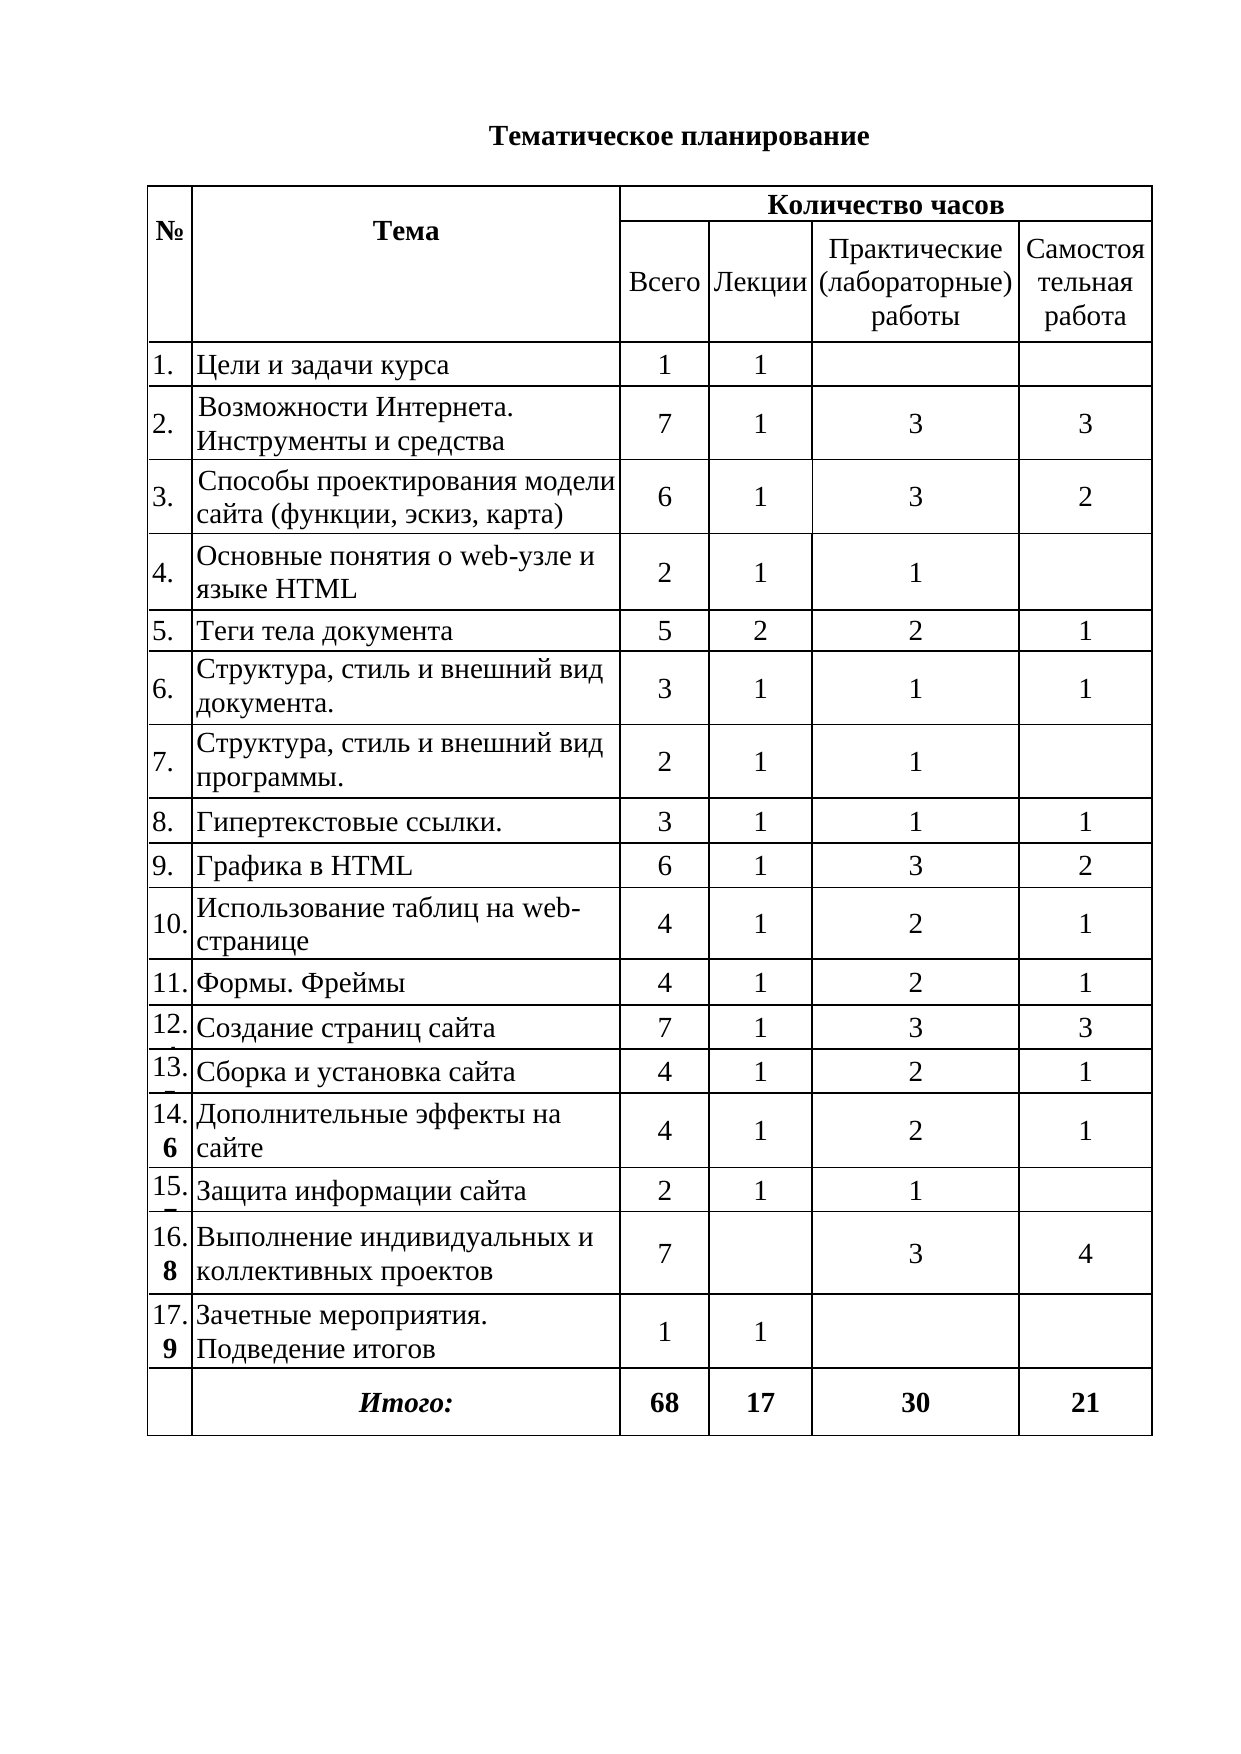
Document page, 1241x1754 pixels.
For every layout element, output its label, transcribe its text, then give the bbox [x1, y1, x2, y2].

table_cell 1 [1020, 799, 1151, 842]
table_cell 4 [1020, 1212, 1151, 1293]
table_cell 2 [813, 1050, 1018, 1092]
table_cell [148, 843, 191, 887]
table_cell 1 [813, 652, 1018, 724]
table_cell 2 [710, 611, 811, 650]
table_cell Практические (лабораторные) работы [813, 222, 1018, 341]
table_cell Возможности Интернета. Инструменты и средства [193, 387, 619, 458]
table_header Тема [193, 187, 619, 341]
table_cell [148, 534, 191, 609]
table_cell Формы. Фреймы [193, 960, 619, 1004]
table_cell [148, 959, 191, 1004]
table_cell 30 [813, 1369, 1018, 1435]
table_cell 4 [621, 1050, 708, 1092]
table_cell [148, 610, 191, 650]
table_header № [148, 187, 191, 341]
table_cell [148, 798, 191, 842]
table_cell Гипертекстовые ссылки. [193, 799, 619, 842]
table_cell [813, 343, 1018, 385]
table_cell Всего [621, 222, 708, 341]
table_cell Зачетные мероприятия. Подведение итогов [193, 1295, 619, 1367]
table_cell 1 [813, 534, 1018, 609]
table_cell 3 [621, 799, 708, 842]
table_cell 1 [710, 844, 811, 887]
table_cell 1 [710, 1168, 811, 1211]
table_cell 1 [813, 799, 1018, 842]
table_cell 2 [813, 1094, 1018, 1166]
table_cell 9 [148, 1294, 191, 1367]
table_cell 1 [1020, 888, 1151, 958]
text Тематическое планирование [148, 118, 1152, 152]
table_cell [148, 888, 191, 958]
table_cell [710, 1212, 811, 1293]
table_cell 2 [813, 960, 1018, 1004]
table_cell Структура, стиль и внешний вид документа. [193, 652, 619, 724]
table_cell 2 [813, 611, 1018, 650]
table_cell 2 [1020, 844, 1151, 887]
table_cell 6 [621, 460, 708, 532]
table_cell 8 [148, 1212, 191, 1293]
table_cell Лекции [710, 222, 811, 341]
table_cell Защита информации сайта [193, 1168, 619, 1211]
table_cell 7 [621, 1212, 708, 1293]
table_cell 3 [813, 844, 1018, 887]
table_cell 3 [148, 460, 191, 532]
table_cell Итого: [193, 1369, 619, 1435]
table_cell Сборка и установка сайта [193, 1050, 619, 1092]
table_cell 2 [813, 888, 1018, 958]
table_cell 1 [1020, 960, 1151, 1004]
table_cell Способы проектирования модели сайта (функции, эскиз, карта) [193, 460, 619, 532]
table_cell Дополнительные эффекты на сайте [193, 1094, 619, 1166]
table_cell Теги тела документа [193, 611, 619, 650]
table_cell 3 [1020, 387, 1151, 458]
table_cell Основные понятия о web-узле и языке HTML [193, 534, 619, 609]
table_cell 1 [148, 342, 191, 385]
table_cell 4 [621, 960, 708, 1004]
table_cell 1 [710, 1094, 811, 1166]
table_cell 1 [710, 725, 811, 797]
table_cell 1 [710, 1006, 811, 1048]
table_cell 1 [1020, 611, 1151, 650]
table_cell 1 [813, 1168, 1018, 1211]
table_cell Использование таблиц на web-странице [193, 888, 619, 958]
table_cell [148, 1368, 191, 1435]
table_cell [1020, 534, 1151, 609]
table_cell [148, 651, 191, 724]
table_cell 2 [621, 725, 708, 797]
table_cell 3 [813, 387, 1018, 458]
table_cell [1020, 1295, 1151, 1367]
table_cell 1 [1020, 1094, 1151, 1166]
table_cell 1 [710, 343, 811, 385]
table_cell 1 [710, 460, 812, 532]
table_cell 3 [813, 1212, 1018, 1293]
table_cell 6 [148, 1093, 191, 1166]
table_cell 1 [621, 343, 708, 385]
table_cell 21 [1020, 1369, 1151, 1435]
table_cell Структура, стиль и внешний вид программы. [193, 725, 619, 797]
table_cell 7 [621, 387, 708, 458]
table_cell 5 [621, 611, 708, 650]
table_cell 2 [621, 534, 708, 609]
table_cell 2 [621, 1168, 708, 1211]
table_cell [1020, 725, 1151, 797]
table_cell 1 [710, 888, 811, 958]
table_cell [1020, 343, 1151, 385]
table_cell Цели и задачи курса [193, 343, 619, 385]
table_cell 17 [710, 1369, 811, 1435]
table_cell 1 [710, 652, 811, 724]
table_cell 4 [621, 888, 708, 958]
table_cell 1 [1020, 1050, 1151, 1092]
table_cell Создание страниц сайта [193, 1006, 619, 1048]
table_cell 1 [710, 1050, 811, 1092]
table_cell 3 [813, 1006, 1018, 1048]
table_cell 1 [710, 387, 811, 458]
table_cell 1 [1020, 652, 1151, 724]
table_cell 3 [1020, 1006, 1151, 1048]
table_cell 3 [813, 460, 1018, 532]
table_cell 3 [621, 652, 708, 724]
table_cell 1 [710, 1295, 811, 1367]
table_cell 1 [710, 960, 811, 1004]
table_cell 6 [621, 844, 708, 887]
table_cell Самостоятельная работа [1020, 222, 1151, 341]
table_cell 1 [813, 725, 1018, 797]
table_cell [148, 725, 191, 797]
table_cell 2 [148, 386, 191, 458]
table_cell 68 [621, 1369, 708, 1435]
table_cell 1 [710, 799, 811, 842]
table_cell 1 [621, 1295, 708, 1367]
table_cell 7 [621, 1006, 708, 1048]
table_cell Выполнение индивидуальных и коллективных проектов [193, 1212, 619, 1293]
table_cell [813, 1295, 1018, 1367]
table_cell 1 [710, 534, 811, 609]
table_cell Графика в HTML [193, 844, 619, 887]
table_cell 4 [621, 1094, 708, 1166]
table_cell [1020, 1168, 1151, 1211]
table_cell 2 [1020, 460, 1151, 532]
